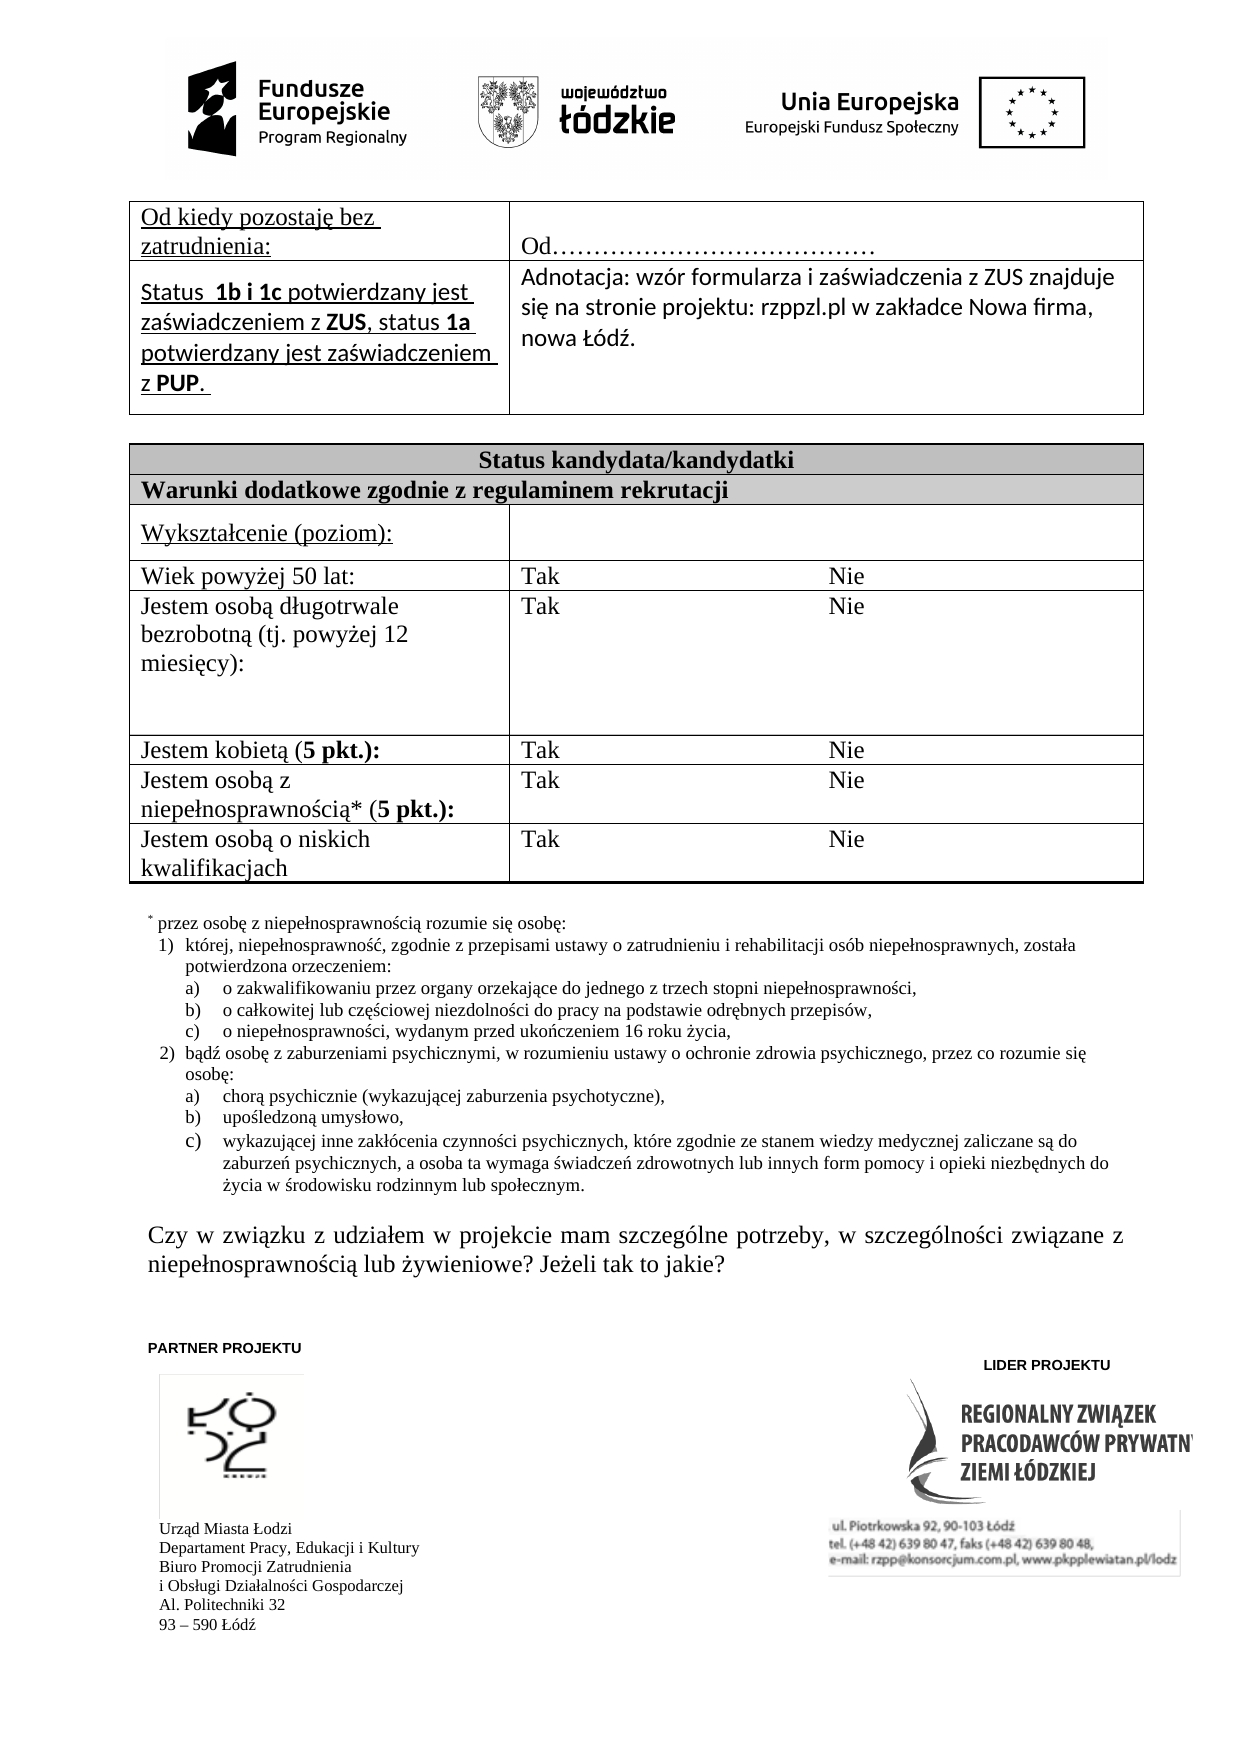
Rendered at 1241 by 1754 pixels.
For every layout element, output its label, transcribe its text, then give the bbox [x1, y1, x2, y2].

table_header [130, 445, 1143, 474]
list o całkowitej lub częściowej niezdolności do pracy na podstawie odrębnych przepisów, [185, 998, 1125, 1020]
list której, niepełnosprawność, zgodnie z przepisami ustawy o zatrudnieniu i rehabilitacji osób niepełnosprawnych, została potwierdzona orzeczeniem: [158, 934, 1125, 977]
picture [158, 1373, 305, 1519]
text Czy w związku z udziałem w projekcie mam szczególne potrzeby, w szczególności związane z niepełnosprawnością lub żywieniowe? Jeżeli tak to jakie? [148, 1220, 1125, 1278]
list wykazującej inne zakłócenia czynności psychicznych, które zgodnie ze stanem wiedzy medycznej zaliczane są do zaburzeń psychicznych, a osoba ta wymaga świadczeń zdrowotnych lub innych form pomocy i opieki niezbędnych do życia w środowisku rodzinnym lub społecznym. [185, 1128, 1125, 1195]
list chorą psychicznie (wykazującej zaburzenia psychotyczne), [185, 1085, 1125, 1106]
table_cell Od………………………………… [510, 202, 1143, 260]
table_cell Status 1b i 1c potwierdzany jest zaświadczeniem z ZUS, status 1a potwierdzany jest zaświadczeniem z PUP. [130, 261, 509, 413]
picture [164, 37, 1109, 180]
list bądź osobę z zaburzeniami psychicznymi, w rozumieniu ustawy o ochronie zdrowia psychicznego, przez co rozumie się osobę: [159, 1042, 1125, 1085]
table_cell Adnotacja: wzór formularza i zaświadczenia z ZUS znajduje się na stronie projektu: rzppzl.pl w zakładce Nowa firma, nowa Łódź. [510, 261, 1143, 413]
table_cell Od kiedy pozostaję bez zatrudnienia: [130, 202, 509, 260]
list o niepełnosprawności, wydanym przed ukończeniem 16 roku życia, [185, 1020, 1125, 1042]
list o zakwalifikowaniu przez organy orzekające do jednego z trzech stopni niepełnosprawności, [185, 977, 1125, 998]
text * przez osobę z niepełnosprawnością rozumie się osobę: [148, 912, 1125, 934]
list upośledzoną umysłowo, [185, 1106, 1125, 1128]
